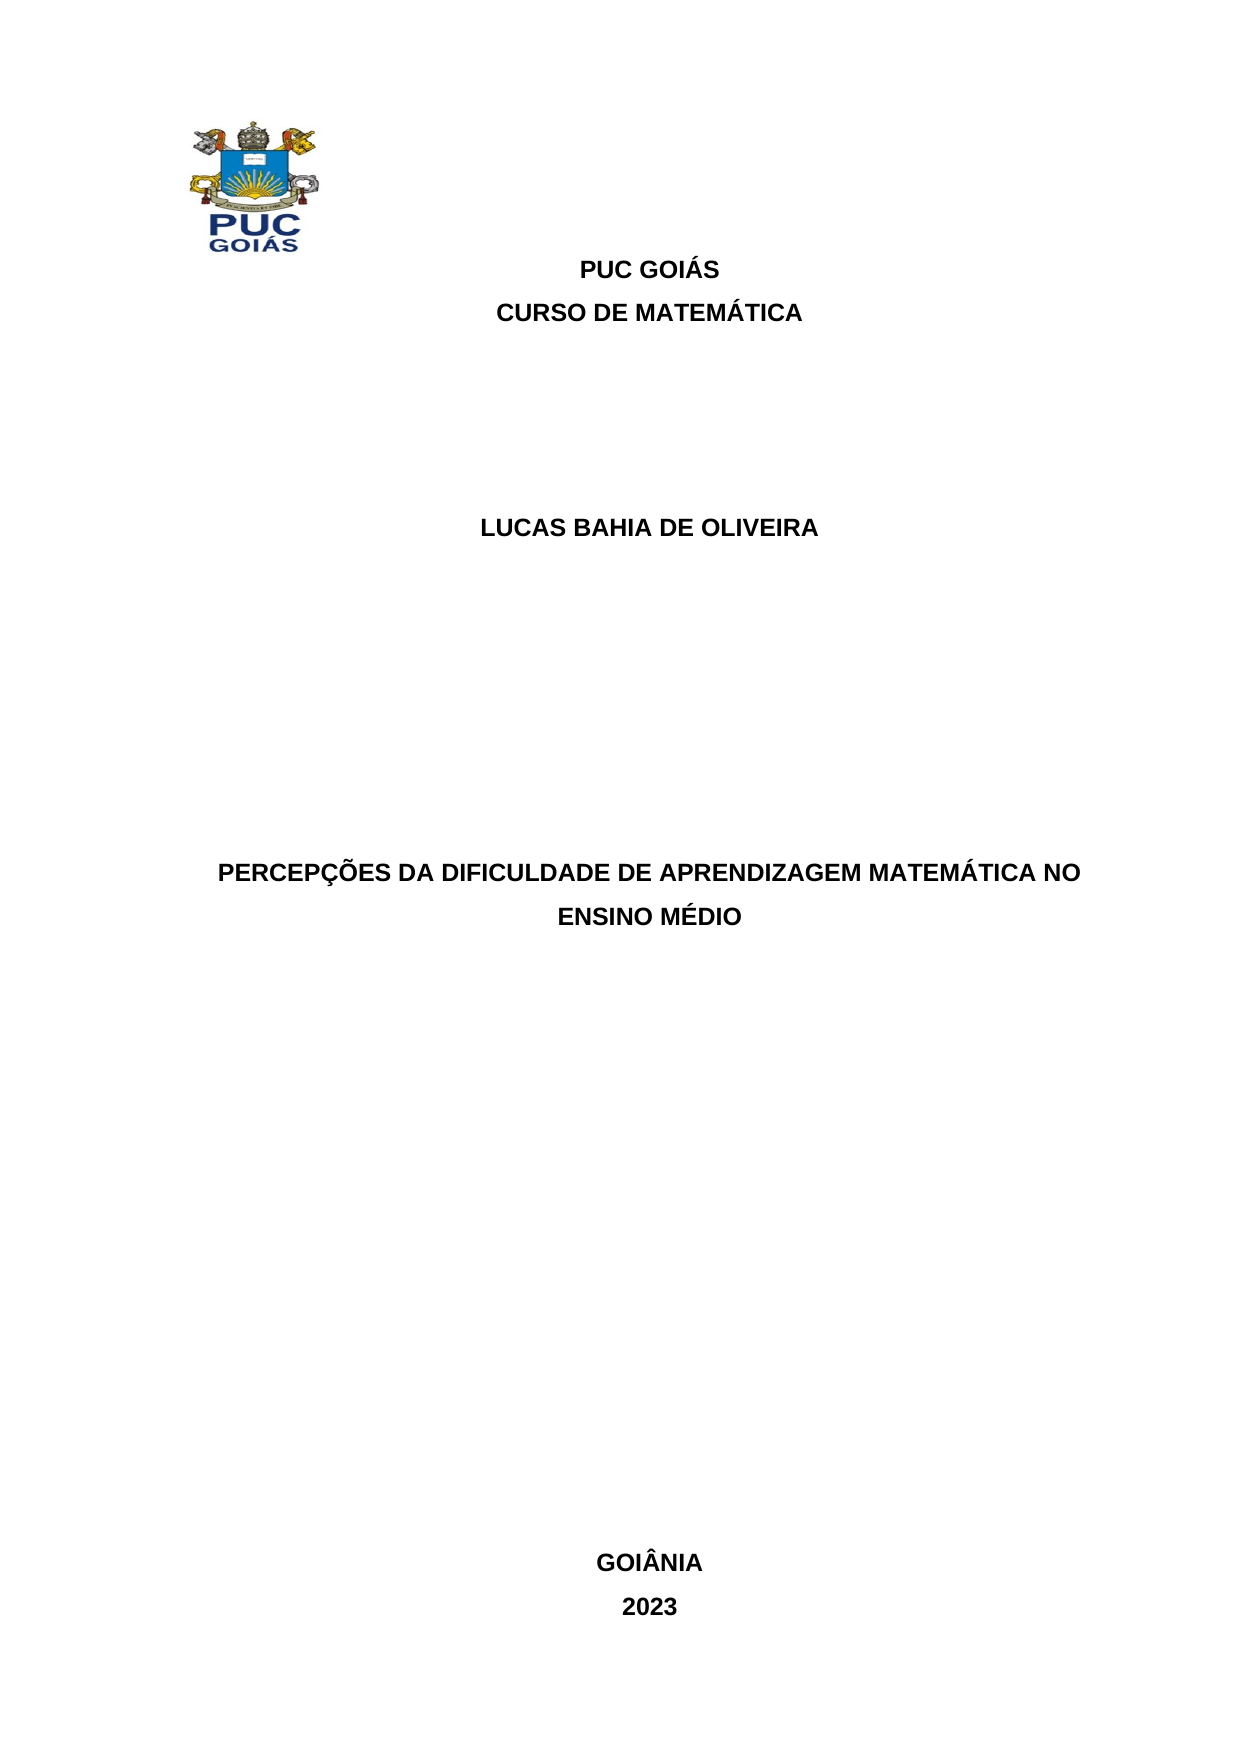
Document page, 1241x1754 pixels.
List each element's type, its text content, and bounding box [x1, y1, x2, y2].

text 2023 [177, 1591, 1122, 1620]
text PUC GOIÁS [177, 254, 1122, 283]
text CURSO DE MATEMÁTICA [177, 298, 1122, 326]
text PERCEPÇÕES DA DIFICULDADE DE APRENDIZAGEM MATEMÁTICA NO ENSINO MÉDIO [177, 858, 1122, 930]
text LUCAS BAHIA DE OLIVEIRA [177, 513, 1122, 542]
picture [177, 118, 331, 255]
text GOIÂNIA [177, 1548, 1122, 1577]
